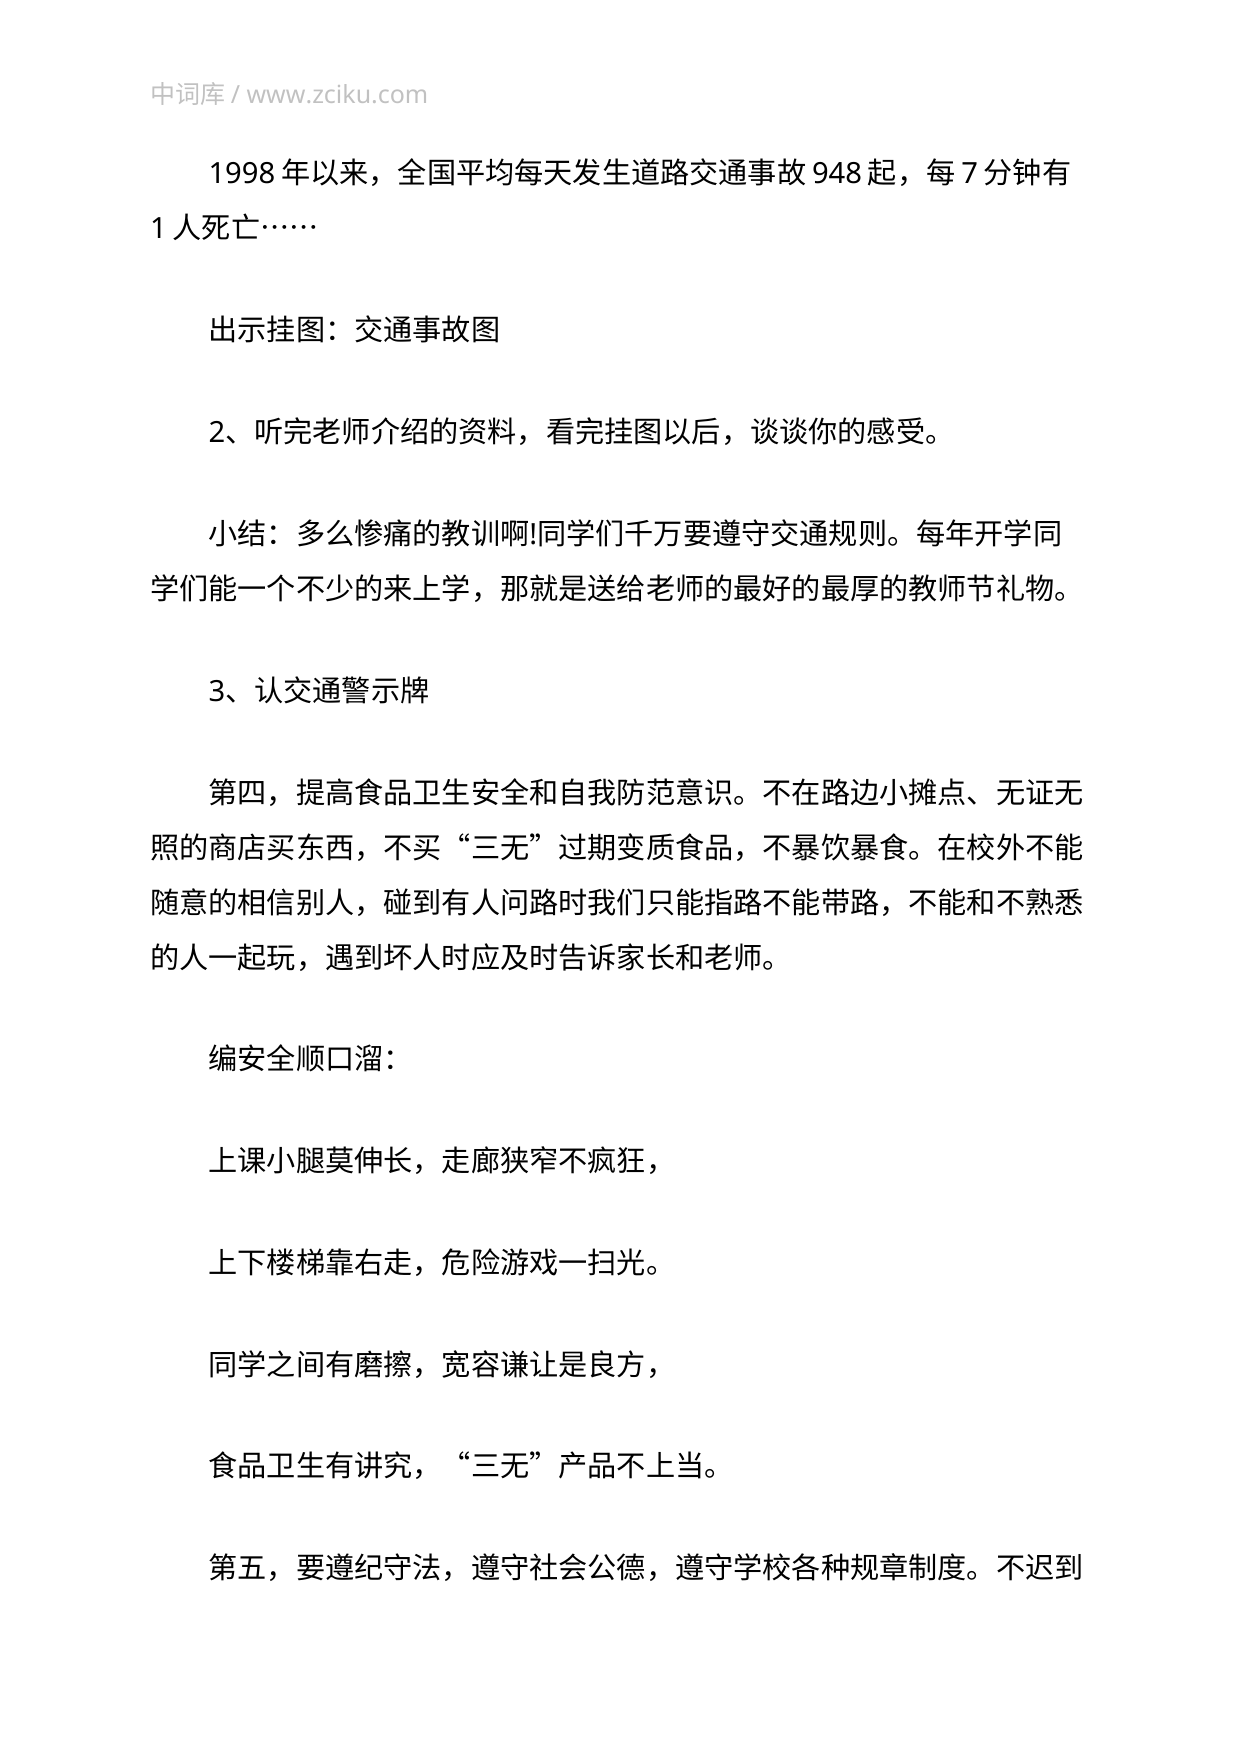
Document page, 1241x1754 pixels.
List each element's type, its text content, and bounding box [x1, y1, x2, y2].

text 出示挂图：交通事故图 [150, 307, 1090, 349]
text 1998年以来，全国平均每天发生道路交通事故948起，每7分钟有1人死亡…… [150, 150, 1090, 247]
text 食品卫生有讲究，“三无”产品不上当。 [150, 1443, 1090, 1485]
text 同学之间有磨擦，宽容谦让是良方， [150, 1341, 1090, 1383]
text 3、认交通警示牌 [150, 667, 1090, 710]
text 编安全顺口溜： [150, 1036, 1090, 1078]
text 上下楼梯靠右走，危险游戏一扫光。 [150, 1239, 1090, 1282]
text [150, 1545, 1090, 1587]
text 上课小腿莫伸长，走廊狭窄不疯狂， [150, 1138, 1090, 1180]
text 2、听完老师介绍的资料，看完挂图以后，谈谈你的感受。 [150, 409, 1090, 451]
text 第四，提高食品卫生安全和自我防范意识。不在路边小摊点、无证无照的商店买东西，不买“三无”过期变质食品，不暴饮暴食。在校外不能随意的相信别人，碰到有人问路时我们只能指路不能带路，不能和不熟悉的人一起玩，遇到坏人时应及时告诉家长和老师。 [150, 769, 1090, 976]
text 小结：多么惨痛的教训啊!同学们千万要遵守交通规则。每年开学同学们能一个不少的来上学，那就是送给老师的最好的最厚的教师节礼物。 [150, 511, 1090, 608]
